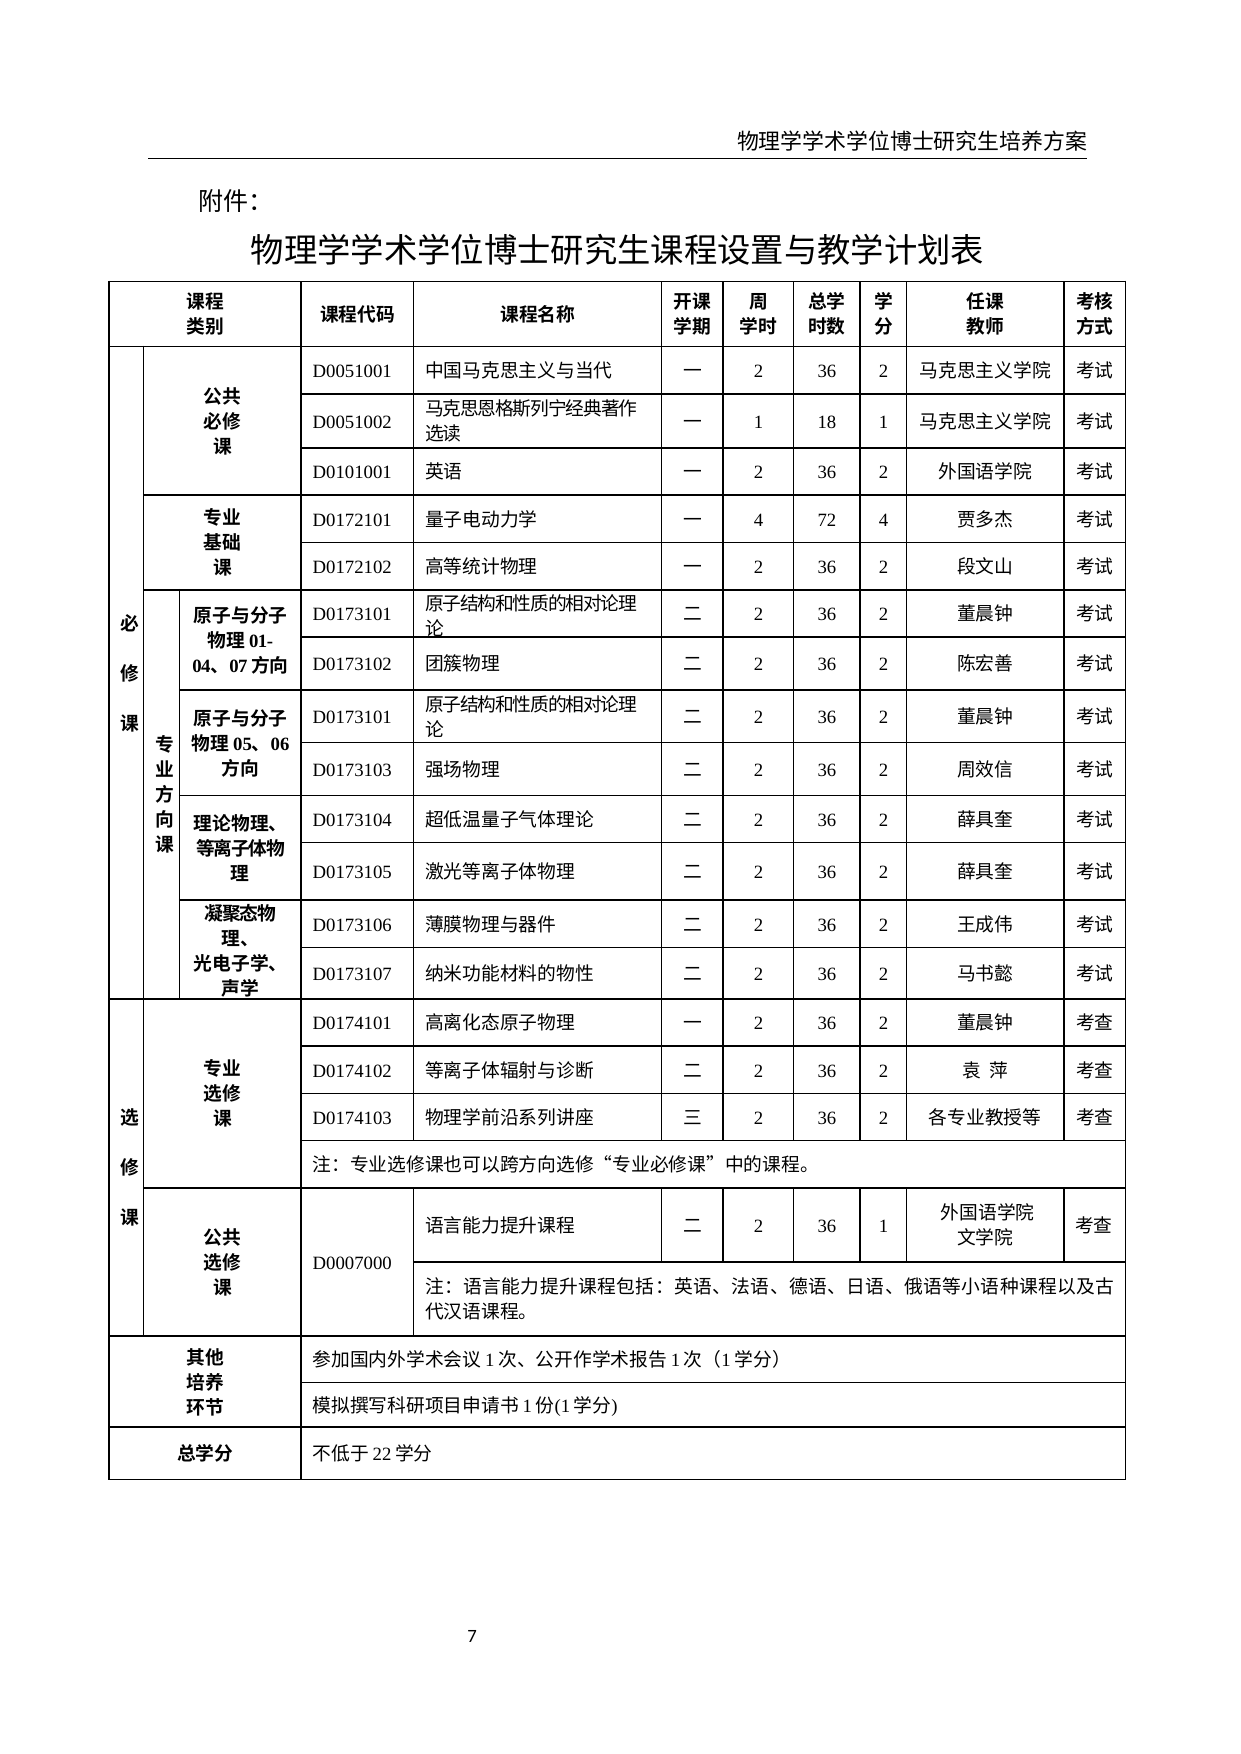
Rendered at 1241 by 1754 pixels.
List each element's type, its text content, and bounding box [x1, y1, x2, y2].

table_cell 薄膜物理与器件 [414, 901, 661, 946]
table_cell 英语 [414, 449, 661, 494]
table_cell 2 [724, 1094, 793, 1140]
table_cell D0173105 [302, 843, 413, 899]
table_cell 二 [662, 691, 722, 742]
table_cell 必 修 课 [110, 347, 143, 998]
table_cell 2 [724, 796, 793, 842]
table_cell 一 [662, 347, 722, 393]
table_cell 陈宏善 [907, 638, 1063, 689]
table_cell 2 [724, 743, 793, 794]
table_cell D0173104 [302, 796, 413, 842]
table_cell 考试 [1065, 395, 1125, 447]
table_header 学 分 [861, 282, 906, 346]
table_cell D0007000 [302, 1189, 413, 1335]
table_cell 36 [794, 591, 859, 636]
table_cell 2 [861, 691, 906, 742]
table_header 任课 教师 [907, 282, 1063, 346]
table_cell 4 [724, 496, 793, 542]
table_cell 2 [861, 796, 906, 842]
table_cell 2 [724, 1000, 793, 1045]
table_cell 2 [724, 543, 793, 589]
table_cell 其他 培养 环节 [110, 1337, 300, 1426]
table_cell 一 [662, 395, 722, 447]
table_cell 考查 [1065, 1094, 1125, 1140]
table_cell D0172102 [302, 543, 413, 589]
table_cell 36 [794, 449, 859, 494]
table_header 课程代码 [302, 282, 413, 346]
table_cell 原子与分子物理05、06方向 [180, 691, 300, 794]
table_cell D0172101 [302, 496, 413, 542]
table_cell 超低温量子气体理论 [414, 796, 661, 842]
table_cell 考试 [1065, 743, 1125, 794]
table_cell 参加国内外学术会议1次、公开作学术报告1次（1学分） [302, 1337, 1125, 1382]
table_cell 各专业教授等 [907, 1094, 1063, 1140]
table_cell 薛具奎 [907, 843, 1063, 899]
table_cell 贾多杰 [907, 496, 1063, 542]
table_cell 马克思主义学院 [907, 347, 1063, 393]
table_cell 公共 必修 课 [144, 347, 300, 494]
table_cell 专业 选修 课 [144, 1000, 300, 1187]
table_cell D0173102 [302, 638, 413, 689]
table_cell 二 [662, 1047, 722, 1092]
table_header 开课 学期 [662, 282, 722, 346]
table_header 考核 方式 [1065, 282, 1125, 346]
table_cell 2 [724, 843, 793, 899]
table_cell 马克思主义学院 [907, 395, 1063, 447]
table_cell 36 [794, 901, 859, 946]
table_cell 高离化态原子物理 [414, 1000, 661, 1045]
text 附件： [148, 177, 1087, 219]
table_header 周 学时 [724, 282, 793, 346]
table_cell 三 [662, 1094, 722, 1140]
table_cell 二 [662, 591, 722, 636]
table_cell 等离子体辐射与诊断 [414, 1047, 661, 1092]
table_cell 董晨钟 [907, 1000, 1063, 1045]
table_cell 一 [662, 1000, 722, 1045]
table_cell D0051001 [302, 347, 413, 393]
table_cell 选 修 课 [110, 1000, 143, 1335]
table_cell 不低于22学分 [302, 1428, 1125, 1479]
table_cell 2 [724, 948, 793, 998]
table_cell 袁 萍 [907, 1047, 1063, 1092]
table_cell 总学分 [110, 1428, 300, 1479]
table_cell 马克思恩格斯列宁经典著作 选读 [414, 395, 661, 447]
table_cell 1 [861, 1189, 906, 1261]
table_cell 二 [662, 743, 722, 794]
table_cell 董晨钟 [907, 691, 1063, 742]
table_cell 注：语言能力提升课程包括：英语、法语、德语、日语、俄语等小语种课程以及古代汉语课程。 [414, 1263, 1125, 1335]
table_cell 2 [724, 691, 793, 742]
table_cell 王成伟 [907, 901, 1063, 946]
table_cell 考试 [1065, 901, 1125, 946]
table_cell 语言能力提升课程 [414, 1189, 661, 1261]
table_header 总学 时数 [794, 282, 859, 346]
table_cell 2 [861, 449, 906, 494]
table_cell 2 [724, 347, 793, 393]
table_cell 2 [861, 948, 906, 998]
table_cell 2 [724, 1189, 793, 1261]
table_cell 段文山 [907, 543, 1063, 589]
table_cell 考试 [1065, 543, 1125, 589]
table_cell 36 [794, 1094, 859, 1140]
table_cell 二 [662, 796, 722, 842]
table_header 课程 类别 [110, 282, 300, 346]
table_cell 2 [724, 638, 793, 689]
table_cell 36 [794, 743, 859, 794]
table_cell 考试 [1065, 948, 1125, 998]
table_cell 2 [861, 1000, 906, 1045]
table_cell 董晨钟 [907, 591, 1063, 636]
table_cell 2 [861, 901, 906, 946]
table_cell 2 [861, 347, 906, 393]
table_cell 2 [861, 843, 906, 899]
table_cell 36 [794, 543, 859, 589]
table_cell 2 [861, 591, 906, 636]
table_cell 注：专业选修课也可以跨方向选修“专业必修课”中的课程。 [302, 1141, 1125, 1187]
text 物理学学术学位博士研究生课程设置与教学计划表 [148, 219, 1087, 273]
table_cell 考试 [1065, 796, 1125, 842]
table_cell 周效信 [907, 743, 1063, 794]
table_cell 2 [724, 901, 793, 946]
table_cell D0173103 [302, 743, 413, 794]
table_cell 1 [861, 395, 906, 447]
table_cell 考试 [1065, 449, 1125, 494]
table_cell 考查 [1065, 1000, 1125, 1045]
table_cell 马书懿 [907, 948, 1063, 998]
table_cell 物理学前沿系列讲座 [414, 1094, 661, 1140]
table_cell D0101001 [302, 449, 413, 494]
table_cell D0174101 [302, 1000, 413, 1045]
table_cell 考查 [1065, 1189, 1125, 1261]
table_cell 36 [794, 948, 859, 998]
table_cell 二 [662, 1189, 722, 1261]
table_cell 2 [861, 1094, 906, 1140]
table_cell 模拟撰写科研项目申请书1份(1学分) [302, 1383, 1125, 1426]
table_cell 1 [724, 395, 793, 447]
table_cell 二 [662, 843, 722, 899]
table_cell 2 [861, 543, 906, 589]
table_cell 一 [662, 543, 722, 589]
table_cell 考试 [1065, 638, 1125, 689]
table_cell 理论物理、等离子体物理 [180, 796, 300, 899]
table_cell 考试 [1065, 591, 1125, 636]
table_cell 考试 [1065, 691, 1125, 742]
table_cell D0173101 [302, 691, 413, 742]
table_cell 考查 [1065, 1047, 1125, 1092]
table_cell 激光等离子体物理 [414, 843, 661, 899]
table_cell 2 [861, 743, 906, 794]
table_cell 18 [794, 395, 859, 447]
table_header 课程名称 [414, 282, 661, 346]
table_cell 原子与分子物理01-04、07方向 [180, 591, 300, 689]
table_cell 薛具奎 [907, 796, 1063, 842]
table_cell 2 [724, 1047, 793, 1092]
table_cell 外国语学院 [907, 449, 1063, 494]
table_cell 量子电动力学 [414, 496, 661, 542]
table_cell 强场物理 [414, 743, 661, 794]
table_cell D0173106 [302, 901, 413, 946]
table_cell 36 [794, 1189, 859, 1261]
table_cell 考试 [1065, 347, 1125, 393]
table_cell 外国语学院 文学院 [907, 1189, 1063, 1261]
table_cell 专业 基础 课 [144, 496, 300, 589]
table_cell 专 业 方向课 [144, 591, 179, 998]
table_cell 二 [662, 948, 722, 998]
table_cell 72 [794, 496, 859, 542]
table_cell 二 [662, 901, 722, 946]
table_cell D0174102 [302, 1047, 413, 1092]
table_cell D0051002 [302, 395, 413, 447]
table_cell 凝聚态物理、 光电子学、声学 [180, 901, 300, 998]
table_cell 一 [662, 449, 722, 494]
table_cell 36 [794, 638, 859, 689]
table_cell 36 [794, 796, 859, 842]
table_cell 36 [794, 1000, 859, 1045]
table_cell 纳米功能材料的物性 [414, 948, 661, 998]
table_cell 36 [794, 347, 859, 393]
table_cell 36 [794, 843, 859, 899]
table_cell 2 [861, 638, 906, 689]
table_cell 4 [861, 496, 906, 542]
table_cell 考试 [1065, 843, 1125, 899]
table_cell 2 [724, 591, 793, 636]
table_cell 团簇物理 [414, 638, 661, 689]
table_cell 高等统计物理 [414, 543, 661, 589]
table_cell D0174103 [302, 1094, 413, 1140]
table_cell 36 [794, 691, 859, 742]
table_cell D0173107 [302, 948, 413, 998]
table_cell 一 [662, 496, 722, 542]
table_cell 36 [794, 1047, 859, 1092]
table_cell 中国马克思主义与当代 [414, 347, 661, 393]
table_cell 2 [724, 449, 793, 494]
table_cell 原子结构和性质的相对论理论 [414, 591, 661, 636]
table_cell 二 [662, 638, 722, 689]
table_cell 公共 选修 课 [144, 1189, 300, 1335]
table_cell D0173101 [302, 591, 413, 636]
table_cell 2 [861, 1047, 906, 1092]
table_cell 原子结构和性质的相对论理论 [414, 691, 661, 742]
table_cell 考试 [1065, 496, 1125, 542]
